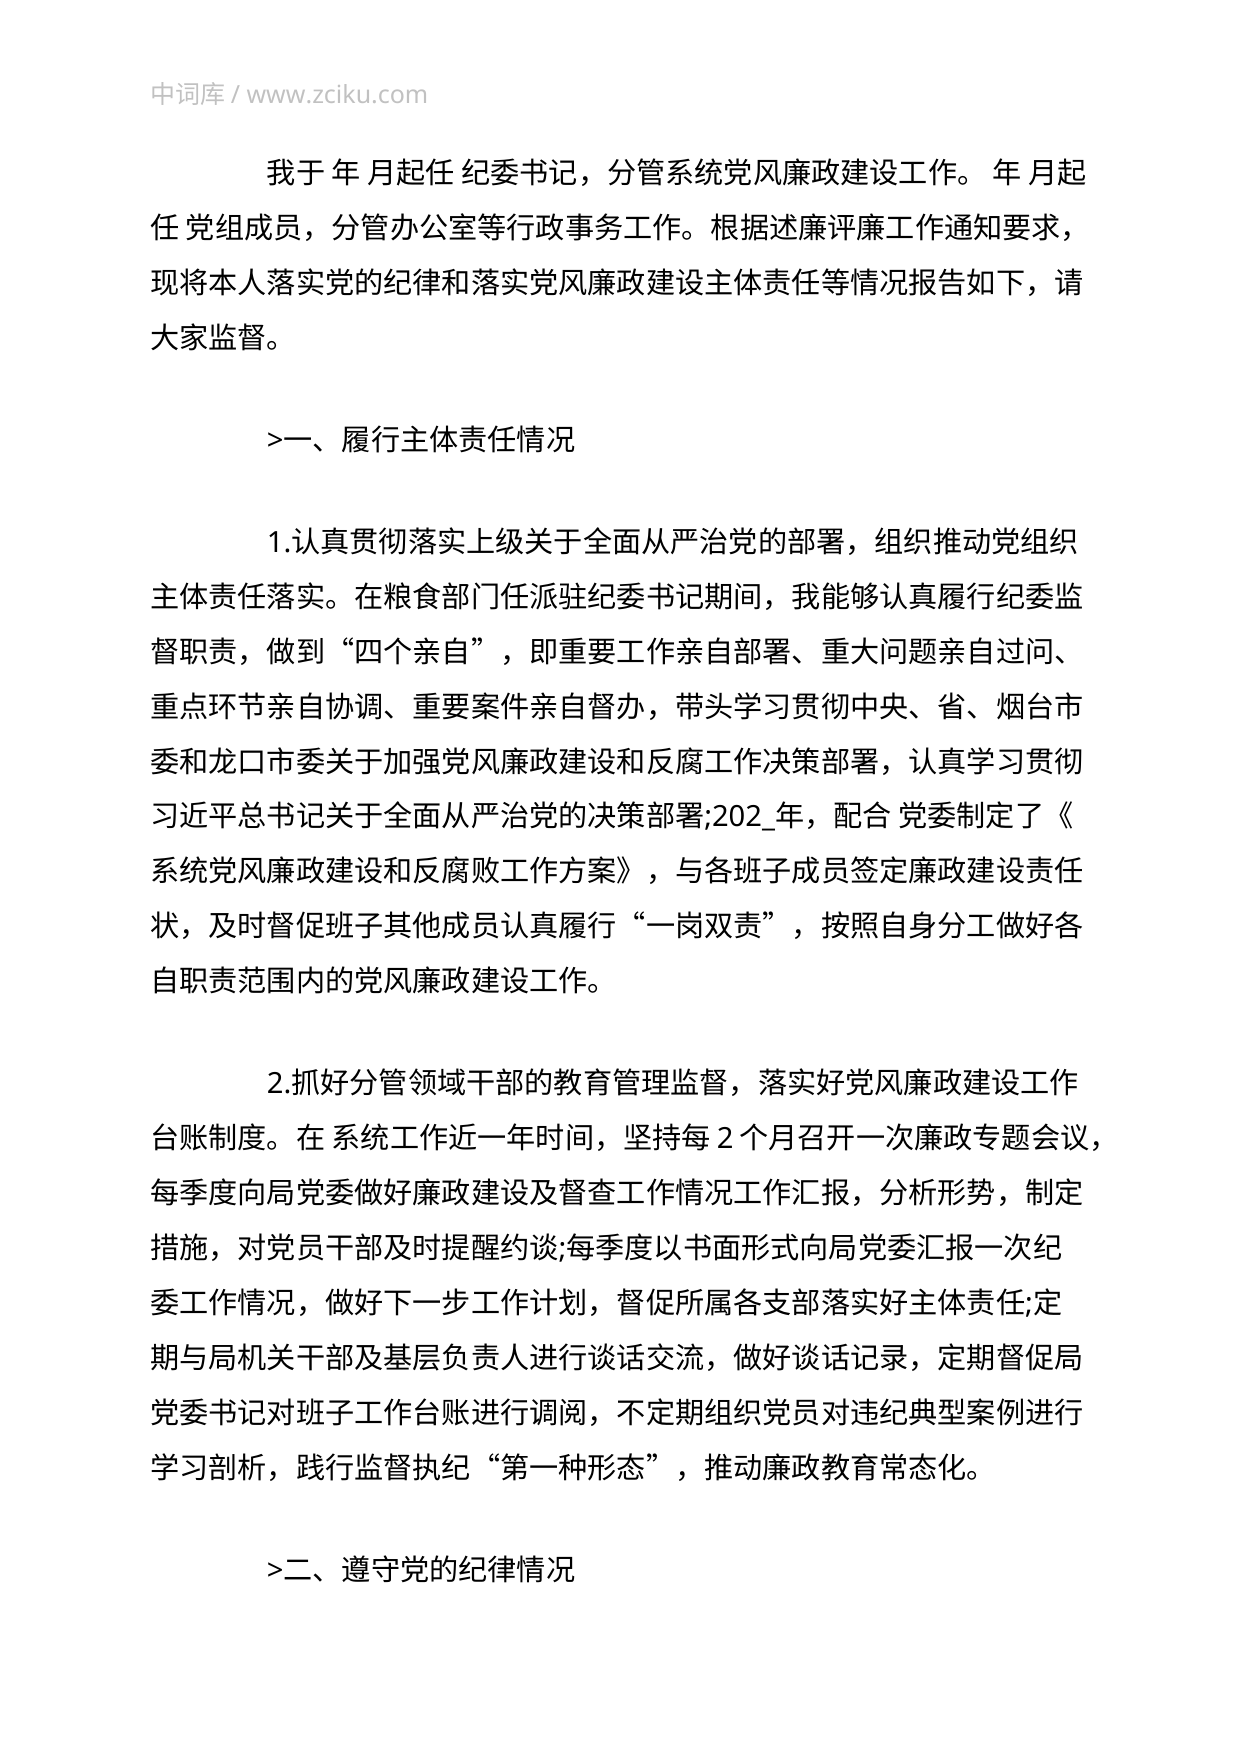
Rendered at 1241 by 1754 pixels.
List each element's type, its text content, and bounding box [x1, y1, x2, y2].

text 我于 年 月起任 纪委书记，分管系统党风廉政建设工作。 年 月起任 党组成员，分管办公室等行政事务工作。根据述廉评廉工作通知要求，现将本人落实党的纪律和落实党风廉政建设主体责任等情况报告如下，请大家监督。 [150, 150, 1090, 357]
text 2.抓好分管领域干部的教育管理监督，落实好党风廉政建设工作台账制度。在 系统工作近一年时间，坚持每2个月召开一次廉政专题会议，每季度向局党委做好廉政建设及督查工作情况工作汇报，分析形势，制定措施，对党员干部及时提醒约谈;每季度以书面形式向局党委汇报一次纪委工作情况，做好下一步工作计划，督促所属各支部落实好主体责任;定期与局机关干部及基层负责人进行谈话交流，做好谈话记录，定期督促局党委书记对班子工作台账进行调阅，不定期组织党员对违纪典型案例进行学习剖析，践行监督执纪“第一种形态”，推动廉政教育常态化。 [150, 1059, 1090, 1487]
text 1.认真贯彻落实上级关于全面从严治党的部署，组织推动党组织主体责任落实。在粮食部门任派驻纪委书记期间，我能够认真履行纪委监督职责，做到“四个亲自”，即重要工作亲自部署、重大问题亲自过问、重点环节亲自协调、重要案件亲自督办，带头学习贯彻中央、省、烟台市委和龙口市委关于加强党风廉政建设和反腐工作决策部署，认真学习贯彻习近平总书记关于全面从严治党的决策部署;202_年，配合 党委制定了《 系统党风廉政建设和反腐败工作方案》，与各班子成员签定廉政建设责任状，及时督促班子其他成员认真履行“一岗双责”，按照自身分工做好各自职责范围内的党风廉政建设工作。 [150, 518, 1090, 1000]
text >二、遵守党的纪律情况 [150, 1546, 1090, 1588]
text >一、履行主体责任情况 [150, 416, 1090, 459]
